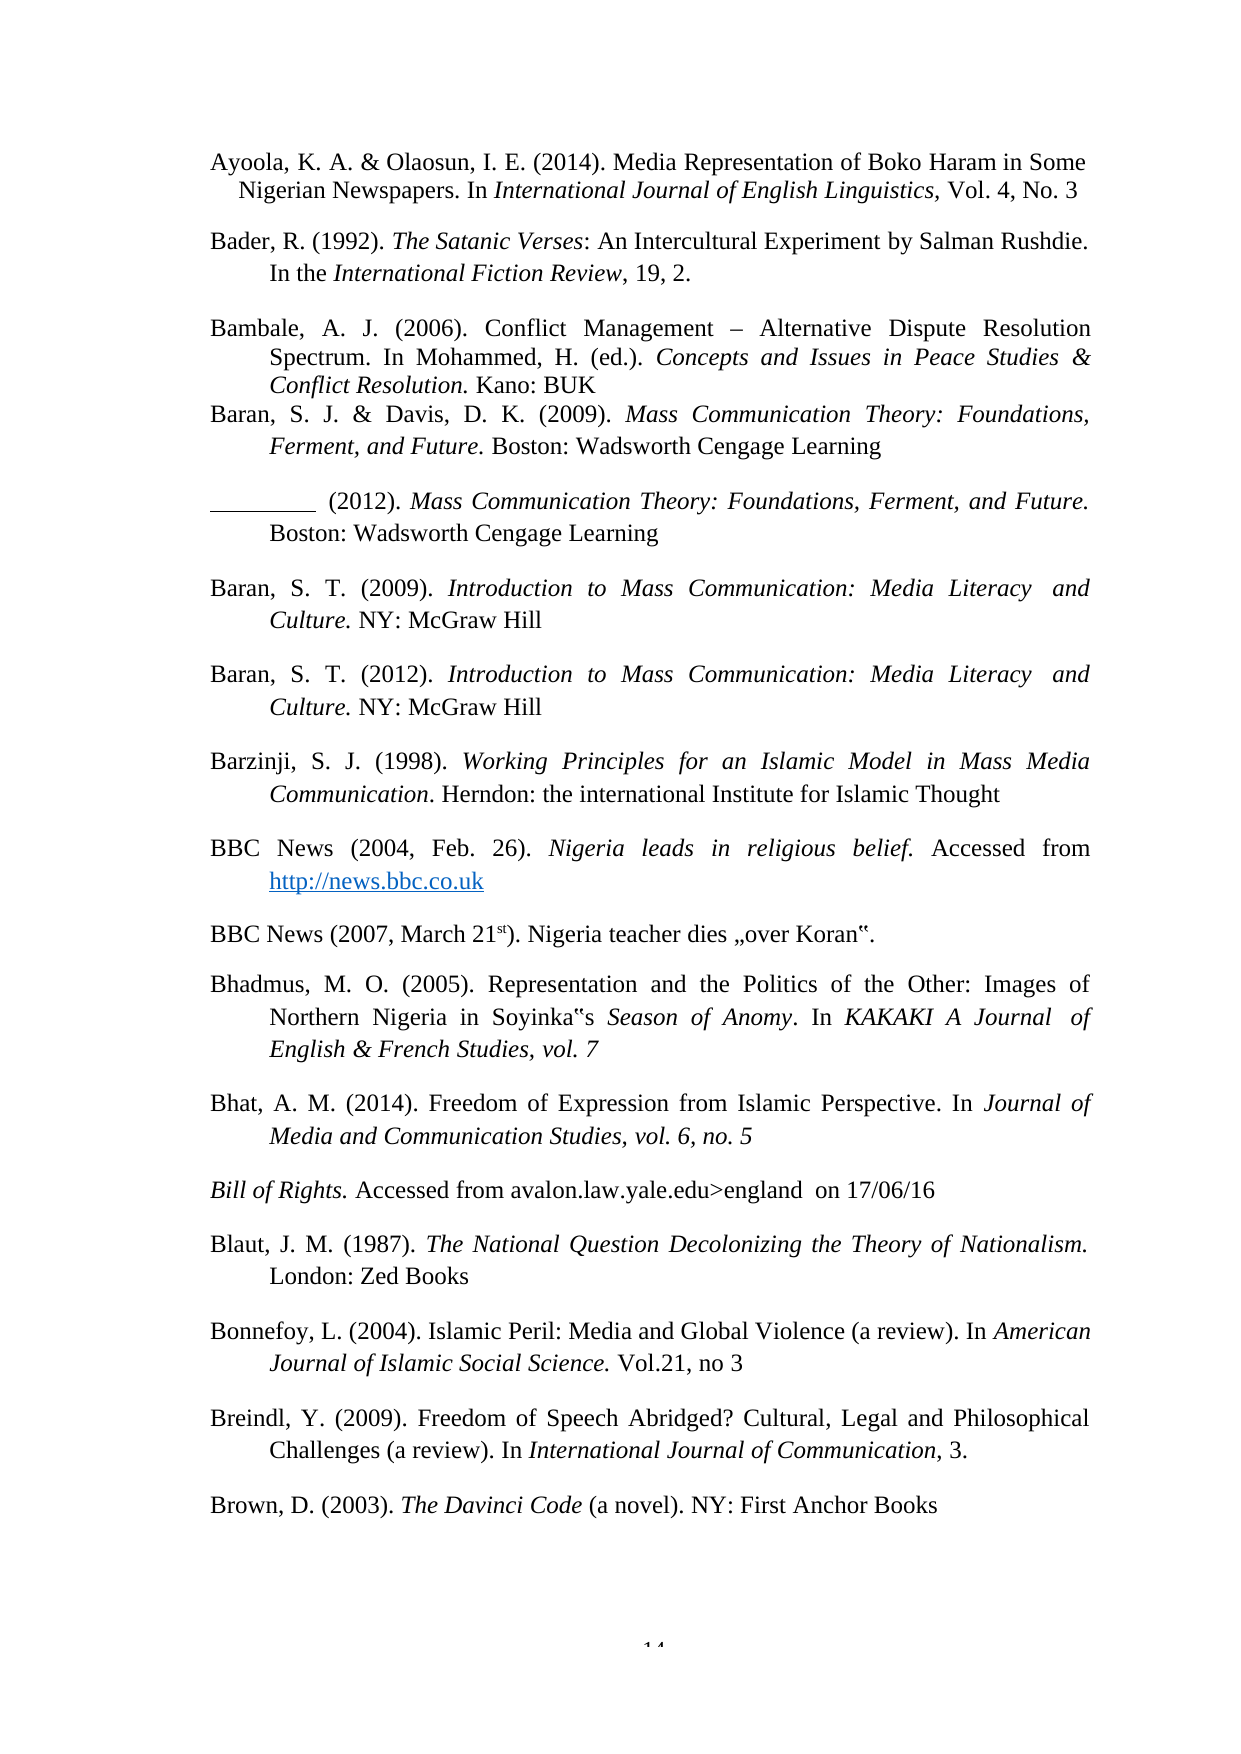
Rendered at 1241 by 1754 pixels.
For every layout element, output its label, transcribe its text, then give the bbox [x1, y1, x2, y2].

text (2012). Mass Communication Theory: Foundations, Ferment, and Future. [210, 486, 1198, 514]
text Brown, D. (2003). The Davinci Code (a novel). NY: First Anchor Books [210, 1490, 1198, 1518]
text Breindl, Y. (2009). Freedom of Speech Abridged? Cultural, Legal and Philosophical Challenges (a review). In International Journal of Communication, 3. [210, 1403, 1091, 1464]
text BBC News (2007, March 21st). Nigeria teacher dies „over Koran‟. [210, 919, 1198, 948]
text Boston: Wadsworth Cengage Learning [269, 518, 1198, 547]
text Bhadmus, M. O. (2005). Representation and the Politics of the Other: Images of Northern Nigeria in Soyinka‟s Season of Anomy. In KAKAKI A Journal of English & French Studies, vol. 7 [210, 969, 1090, 1063]
text Bhat, A. M. (2014). Freedom of Expression from Islamic Perspective. In Journal of Media and Communication Studies, vol. 6, no. 5 [210, 1088, 1090, 1150]
text London: Zed Books [269, 1261, 1198, 1290]
text In the International Fiction Review, 19, 2. [269, 258, 1198, 287]
text Bambale, A. J. (2006). Conflict Management – Alternative Dispute Resolution Spectrum. In Mohammed, H. (ed.). Concepts and Issues in Peace Studies & Conflict Resolution. Kano: BUK [210, 313, 1091, 399]
text Blaut, J. M. (1987). The National Question Decolonizing the Theory of Nationalism. [210, 1229, 1198, 1258]
text Bonnefoy, L. (2004). Islamic Peril: Media and Global Violence (a review). In American Journal of Islamic Social Science. Vol.21, no 3 [210, 1316, 1091, 1377]
text Bader, R. (1992). The Satanic Verses: An Intercultural Experiment by Salman Rushdie. [210, 226, 1198, 254]
text Baran, S. T. (2012). Introduction to Mass Communication: Media Literacy and Culture. NY: McGraw Hill [210, 659, 1090, 721]
text Bill of Rights. Accessed from avalon.law.yale.edu>england on 17/06/16 [210, 1175, 1198, 1204]
text Baran, S. T. (2009). Introduction to Mass Communication: Media Literacy and Culture. NY: McGraw Hill [210, 573, 1090, 634]
text BBC News (2004, Feb. 26). Nigeria leads in religious belief. Accessed from http://news.bbc.co.uk [210, 833, 1091, 894]
text Barzinji, S. J. (1998). Working Principles for an Islamic Model in Mass Media Communication. Herndon: the international Institute for Islamic Thought [210, 746, 1090, 808]
text Ayoola, K. A. & Olaosun, I. E. (2014). Media Representation of Boko Haram in Some Nigerian Newspapers. In International Journal of English Linguistics, Vol. 4, No. 3 [210, 148, 1098, 204]
text Baran, S. J. & Davis, D. K. (2009). Mass Communication Theory: Foundations, Ferment, and Future. Boston: Wadsworth Cengage Learning [210, 399, 1090, 460]
